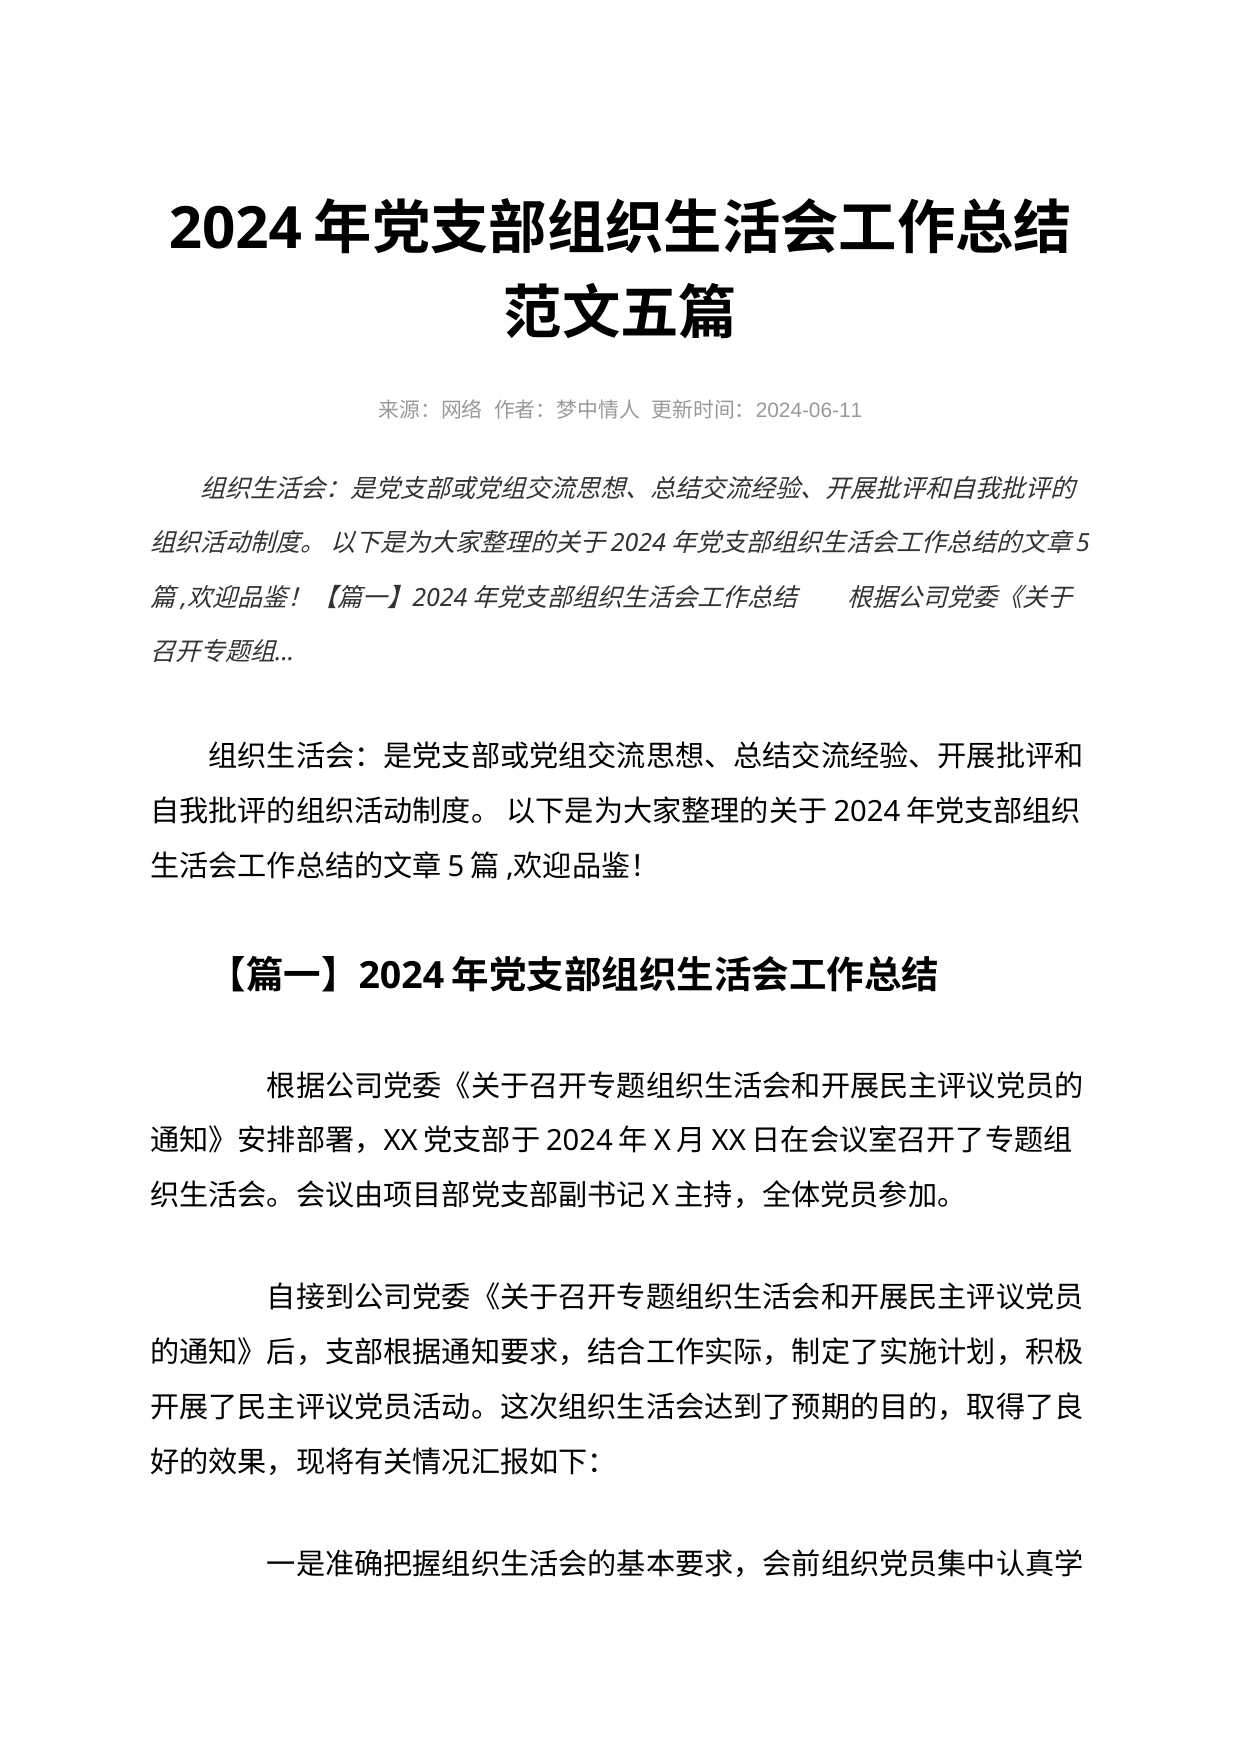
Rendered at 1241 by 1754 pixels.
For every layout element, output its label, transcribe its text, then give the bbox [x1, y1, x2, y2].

text 自接到公司党委《关于召开专题组织生活会和开展民主评议党员的通知》后，支部根据通知要求，结合工作实际，制定了实施计划，积极开展了民主评议党员活动。这次组织生活会达到了预期的目的，取得了良好的效果，现将有关情况汇报如下： [150, 1274, 1090, 1481]
subtitle 2024年党支部组织生活会工作总结范文五篇 [150, 181, 1090, 351]
text 组织生活会：是党支部或党组交流思想、总结交流经验、开展批评和自我批评的组织活动制度。 以下是为大家整理的关于2024年党支部组织生活会工作总结的文章5篇 ,欢迎品鉴！【篇一】2024年党支部组织生活会工作总结 根据公司党委《关于召开专题组... [150, 468, 1090, 668]
text 【篇一】2024年党支部组织生活会工作总结 [150, 944, 1090, 999]
text 根据公司党委《关于召开专题组织生活会和开展民主评议党员的通知》安排部署，XX党支部于2024年X月XX日在会议室召开了专题组织生活会。会议由项目部党支部副书记X主持，全体党员参加。 [150, 1062, 1090, 1214]
text 来源：网络 作者：梦中情人 更新时间：2024-06-11 [150, 397, 1090, 421]
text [150, 1540, 1090, 1583]
text 组织生活会：是党支部或党组交流思想、总结交流经验、开展批评和自我批评的组织活动制度。 以下是为大家整理的关于2024年党支部组织生活会工作总结的文章5篇 ,欢迎品鉴！ [150, 733, 1090, 885]
